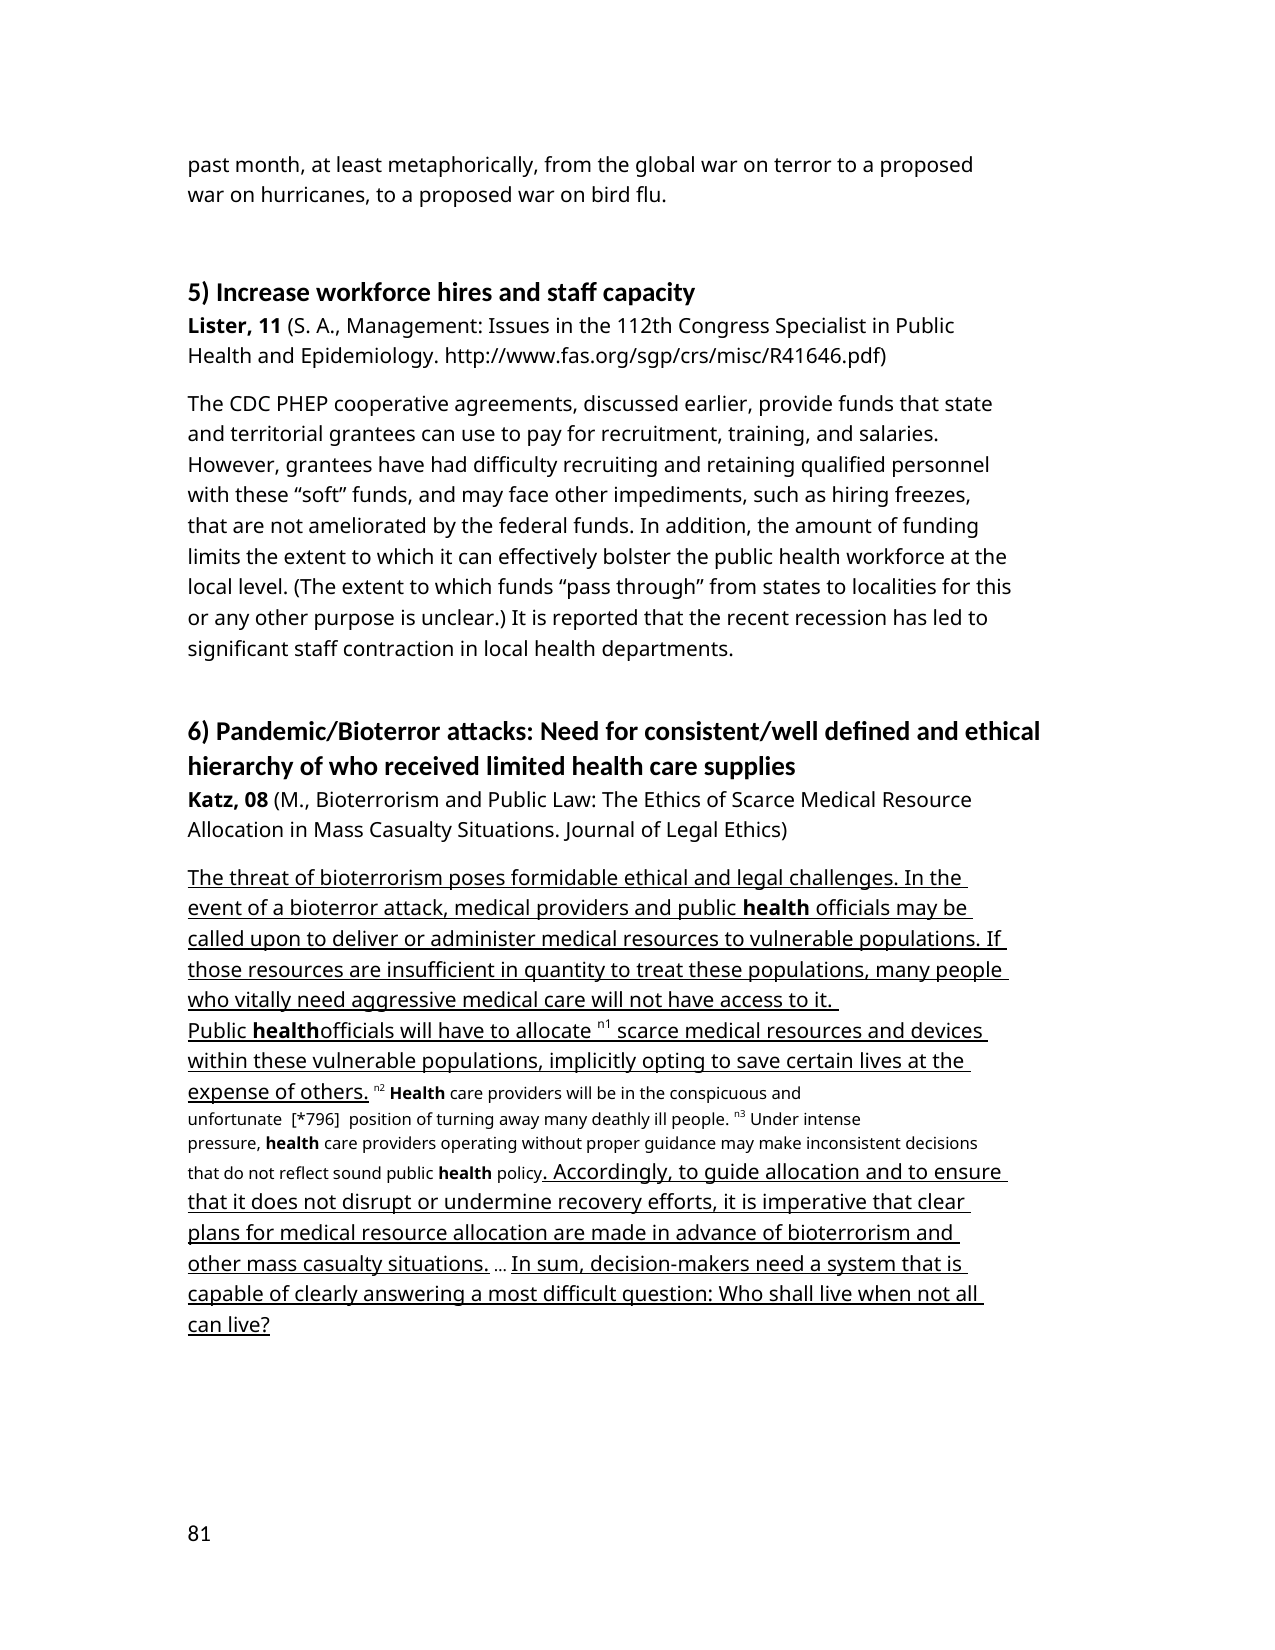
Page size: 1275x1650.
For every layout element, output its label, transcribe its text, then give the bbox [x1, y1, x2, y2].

subtitle 5) Increase workforce hires and staff capacity [187, 275, 1087, 308]
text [187, 150, 1012, 209]
text The CDC PHEP cooperative agreements, discussed earlier, provide funds that state and territorial grantees can use to pay for recruitment, training, and salaries. However, grantees have had difficulty recruiting and retaining qualified personnel with these “soft” funds, and may face other impediments, such as hiring freezes, that are not ameliorated by the federal funds. In addition, the amount of funding limits the extent to which it can effectively bolster the public health workforce at the local level. (The extent to which funds “pass through” from states to localities for this or any other purpose is unclear.) It is reported that the recent recession has led to significant staff contraction in local health departments. [187, 389, 1012, 662]
text The threat of bioterrorism poses formidable ethical and legal challenges. In the event of a bioterror attack, medical providers and public health officials may be called upon to deliver or administer medical resources to vulnerable populations. If those resources are insufficient in quantity to treat these populations, many people who vitally need aggressive medical care will not have access to it. Public healthofficials will have to allocate n1 scarce medical resources and devices within these vulnerable populations, implicitly opting to save certain lives at the expense of others. n2 Health care providers will be in the conspicuous and unfortunate [*796] position of turning away many deathly ill people. n3 Under intense pressure, health care providers operating without proper guidance may make inconsistent decisions that do not reflect sound public health policy. Accordingly, to guide allocation and to ensure that it does not disrupt or undermine recovery efforts, it is imperative that clear plans for medical resource allocation are made in advance of bioterrorism and other mass casualty situations. … In sum, decision-makers need a system that is capable of clearly answering a most difficult question: Who shall live when not all can live? [187, 863, 1012, 1338]
text Katz, 08 (M., Bioterrorism and Public Law: The Ethics of Scarce Medical Resource Allocation in Mass Casualty Situations. Journal of Legal Ethics) [187, 785, 1012, 844]
subtitle 6) Pandemic/Bioterror attacks: Need for consistent/well defined and ethical hierarchy of who received limited health care supplies [187, 714, 1087, 782]
text Lister, 11 (S. A., Management: Issues in the 112th Congress Specialist in Public Health and Epidemiology. http://www.fas.org/sgp/crs/misc/R41646.pdf) [187, 311, 1012, 370]
